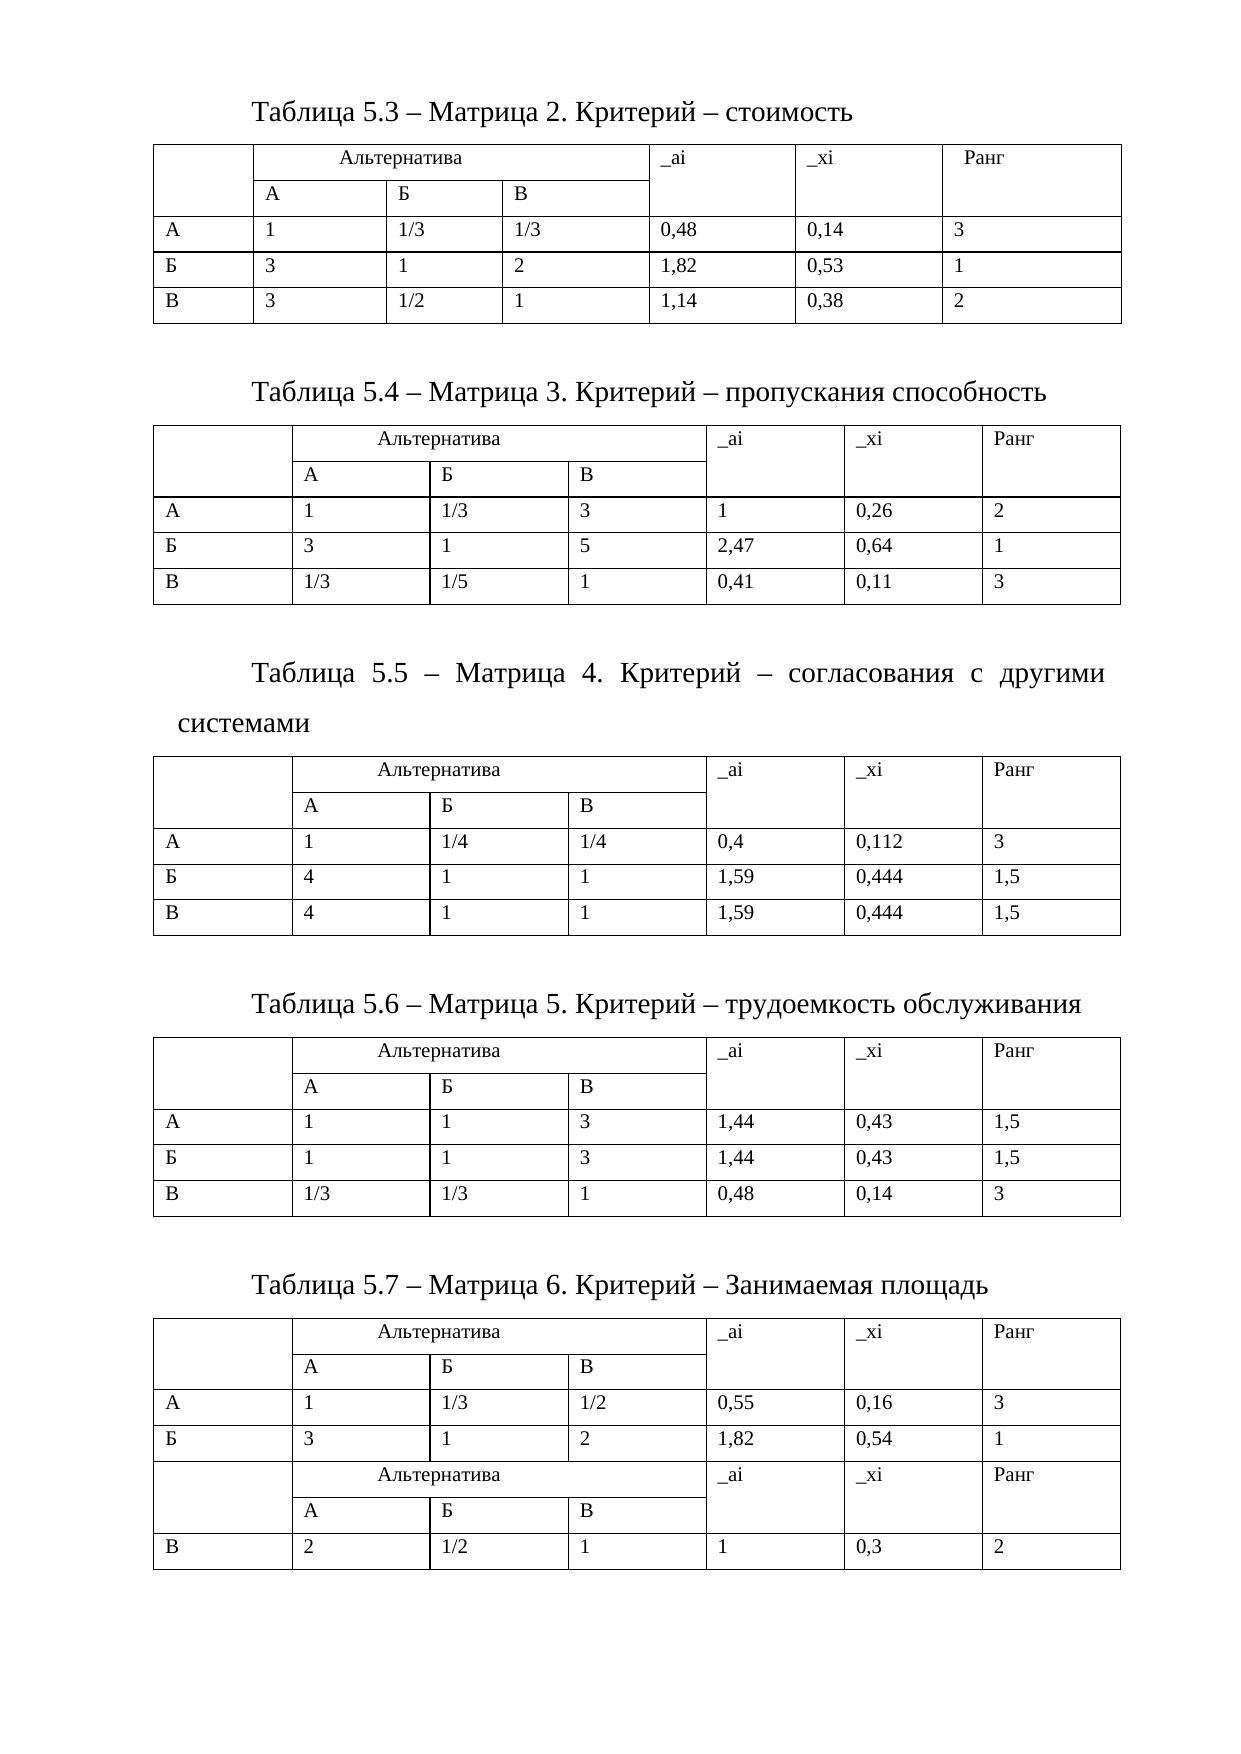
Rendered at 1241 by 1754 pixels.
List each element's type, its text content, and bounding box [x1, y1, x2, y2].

table_cell В [569, 793, 706, 828]
table_cell 1/4 [431, 829, 568, 863]
table_cell 3 [983, 1181, 1120, 1216]
table_cell В [154, 1181, 292, 1216]
table_cell 0,38 [796, 288, 942, 323]
table_cell 1 [293, 498, 429, 532]
table_cell 0,53 [796, 253, 942, 287]
table_cell 1 [431, 533, 568, 568]
table_cell 3 [569, 498, 706, 532]
table_cell Б [431, 462, 568, 496]
table_header Альтернатива [293, 1038, 706, 1073]
table_cell 0,43 [845, 1110, 982, 1144]
table_cell 0,41 [707, 569, 844, 604]
table_header _xi [845, 757, 982, 828]
table_cell 1 [983, 533, 1120, 568]
table_cell 0,55 [707, 1390, 844, 1425]
table_header [154, 1038, 292, 1108]
table_header _аi [707, 426, 844, 496]
table_cell 1 [431, 900, 568, 935]
table_cell 3 [983, 1390, 1120, 1425]
table_cell 1/3 [431, 1390, 568, 1425]
text Таблица 5.5 – Матрица 4. Критерий – согласования с другими системами [177, 655, 1106, 739]
table_cell 1/3 [293, 569, 429, 604]
table_cell Б [431, 1498, 568, 1533]
table_cell 0,444 [845, 865, 982, 899]
table_cell 1 [983, 1426, 1120, 1461]
table_cell 4 [293, 865, 429, 899]
table_cell В [569, 1498, 706, 1533]
table_cell 1/3 [293, 1181, 429, 1216]
table_cell 1/3 [387, 217, 502, 251]
table_cell А [154, 829, 292, 863]
table_cell А [154, 498, 292, 532]
table_header Альтернатива [293, 757, 706, 792]
table_header _xi [845, 1319, 982, 1389]
table_cell 1 [254, 217, 386, 251]
table_header _аi [707, 1038, 844, 1108]
table_cell 1,59 [707, 865, 844, 899]
table_header [154, 145, 253, 216]
table_cell В [569, 462, 706, 496]
table_cell В [154, 1534, 292, 1568]
text Таблица 5.4 – Матрица 3. Критерий – пропускания способность [177, 374, 1106, 408]
table_cell Б [387, 181, 502, 216]
table_cell 1 [503, 288, 649, 323]
table_cell 1 [569, 1534, 706, 1568]
table_cell 1 [431, 1426, 568, 1461]
table_header _аi [707, 1319, 844, 1389]
table_cell 1 [569, 900, 706, 935]
table_cell Альтернатива [293, 1462, 706, 1497]
table_cell 1,14 [650, 288, 795, 323]
table_cell Ранг [983, 1462, 1120, 1533]
table_cell 1/2 [569, 1390, 706, 1425]
table_cell Б [154, 533, 292, 568]
table_cell 0,48 [650, 217, 795, 251]
table_cell 0,11 [845, 569, 982, 604]
table_cell 2 [943, 288, 1121, 323]
table_cell 1 [431, 1145, 568, 1180]
table_cell А [154, 217, 253, 251]
table_cell _xi [845, 1462, 982, 1533]
table_header Ранг [943, 145, 1121, 216]
table_cell 1 [431, 865, 568, 899]
table_cell Б [431, 1074, 568, 1108]
table_header Альтернатива [293, 1319, 706, 1353]
table_header Ранг [983, 1319, 1120, 1389]
table_cell 1,82 [707, 1426, 844, 1461]
table_cell 5 [569, 533, 706, 568]
table_cell 3 [254, 288, 386, 323]
table_cell 0,48 [707, 1181, 844, 1216]
table_cell 1/4 [569, 829, 706, 863]
table_cell 0,112 [845, 829, 982, 863]
table_cell 2 [293, 1534, 429, 1568]
table_cell А [293, 1074, 429, 1108]
table_cell Б [431, 793, 568, 828]
table_cell 2,47 [707, 533, 844, 568]
table_cell 3 [983, 569, 1120, 604]
table_cell 0,4 [707, 829, 844, 863]
table_cell 1,59 [707, 900, 844, 935]
table_cell 0,43 [845, 1145, 982, 1180]
table_cell 1/3 [431, 1181, 568, 1216]
table_cell 0,14 [845, 1181, 982, 1216]
table_header _аi [650, 145, 795, 216]
table_cell 3 [569, 1110, 706, 1144]
text Таблица 5.7 – Матрица 6. Критерий – Занимаемая площадь [177, 1267, 1106, 1301]
table_cell 1,82 [650, 253, 795, 287]
table_cell _аi [707, 1462, 844, 1533]
table_header _xi [845, 1038, 982, 1108]
table_cell В [569, 1074, 706, 1108]
table_cell 1 [569, 865, 706, 899]
table_cell 1,44 [707, 1110, 844, 1144]
table_cell 3 [254, 253, 386, 287]
table_cell 0,26 [845, 498, 982, 532]
table_cell Б [154, 1145, 292, 1180]
table_cell 3 [983, 829, 1120, 863]
table_cell Б [154, 253, 253, 287]
table_cell 1 [293, 1110, 429, 1144]
table_cell 3 [569, 1145, 706, 1180]
table_header Альтернатива [254, 145, 649, 180]
table_cell А [293, 1498, 429, 1533]
table_cell Б [154, 865, 292, 899]
table_cell 4 [293, 900, 429, 935]
table_header Альтернатива [293, 426, 706, 461]
table_cell 2 [983, 498, 1120, 532]
table_header Ранг [983, 757, 1120, 828]
table_cell 1 [569, 569, 706, 604]
table_header _аi [707, 757, 844, 828]
table_cell 0,16 [845, 1390, 982, 1425]
table_cell В [503, 181, 649, 216]
table_cell 0,64 [845, 533, 982, 568]
table_cell 1 [387, 253, 502, 287]
table_cell 1 [569, 1181, 706, 1216]
table_cell 1 [431, 1110, 568, 1144]
table_cell А [293, 462, 429, 496]
table_cell 3 [943, 217, 1121, 251]
table_cell 1/3 [503, 217, 649, 251]
table_cell 1,5 [983, 900, 1120, 935]
table_header _xi [796, 145, 942, 216]
table_cell [154, 1462, 292, 1533]
table_header Ранг [983, 426, 1120, 496]
text Таблица 5.6 – Матрица 5. Критерий – трудоемкость обслуживания [177, 986, 1106, 1020]
table_cell 1 [707, 1534, 844, 1568]
table_header [154, 757, 292, 828]
table_header _xi [845, 426, 982, 496]
table_cell 1 [293, 829, 429, 863]
table_cell В [154, 569, 292, 604]
table_cell 1/2 [431, 1534, 568, 1568]
table_cell Б [154, 1426, 292, 1461]
table_cell 3 [293, 533, 429, 568]
table_cell 1,5 [983, 865, 1120, 899]
table_cell В [154, 288, 253, 323]
table_cell А [154, 1390, 292, 1425]
table_cell 3 [293, 1426, 429, 1461]
table_cell 2 [983, 1534, 1120, 1568]
table_cell В [154, 900, 292, 935]
table_cell 1/2 [387, 288, 502, 323]
text Таблица 5.3 – Матрица 2. Критерий – стоимость [177, 94, 1106, 127]
table_cell А [293, 793, 429, 828]
table_cell 0,444 [845, 900, 982, 935]
table_cell 1 [707, 498, 844, 532]
table_header [154, 1319, 292, 1389]
table_cell 2 [569, 1426, 706, 1461]
table_header [154, 426, 292, 496]
table_cell 1 [293, 1145, 429, 1180]
table_cell 1 [943, 253, 1121, 287]
table_cell 1,44 [707, 1145, 844, 1180]
table_cell 2 [503, 253, 649, 287]
table_cell 1,5 [983, 1145, 1120, 1180]
table_cell 0,3 [845, 1534, 982, 1568]
table_cell 1,5 [983, 1110, 1120, 1144]
table_cell А [154, 1110, 292, 1144]
table_cell 0,14 [796, 217, 942, 251]
table_cell В [569, 1355, 706, 1389]
table_cell А [293, 1355, 429, 1389]
table_cell 1/5 [431, 569, 568, 604]
table_cell 0,54 [845, 1426, 982, 1461]
table_header Ранг [983, 1038, 1120, 1108]
table_cell 1 [293, 1390, 429, 1425]
table_cell 1/3 [431, 498, 568, 532]
table_cell А [254, 181, 386, 216]
table_cell Б [431, 1355, 568, 1389]
